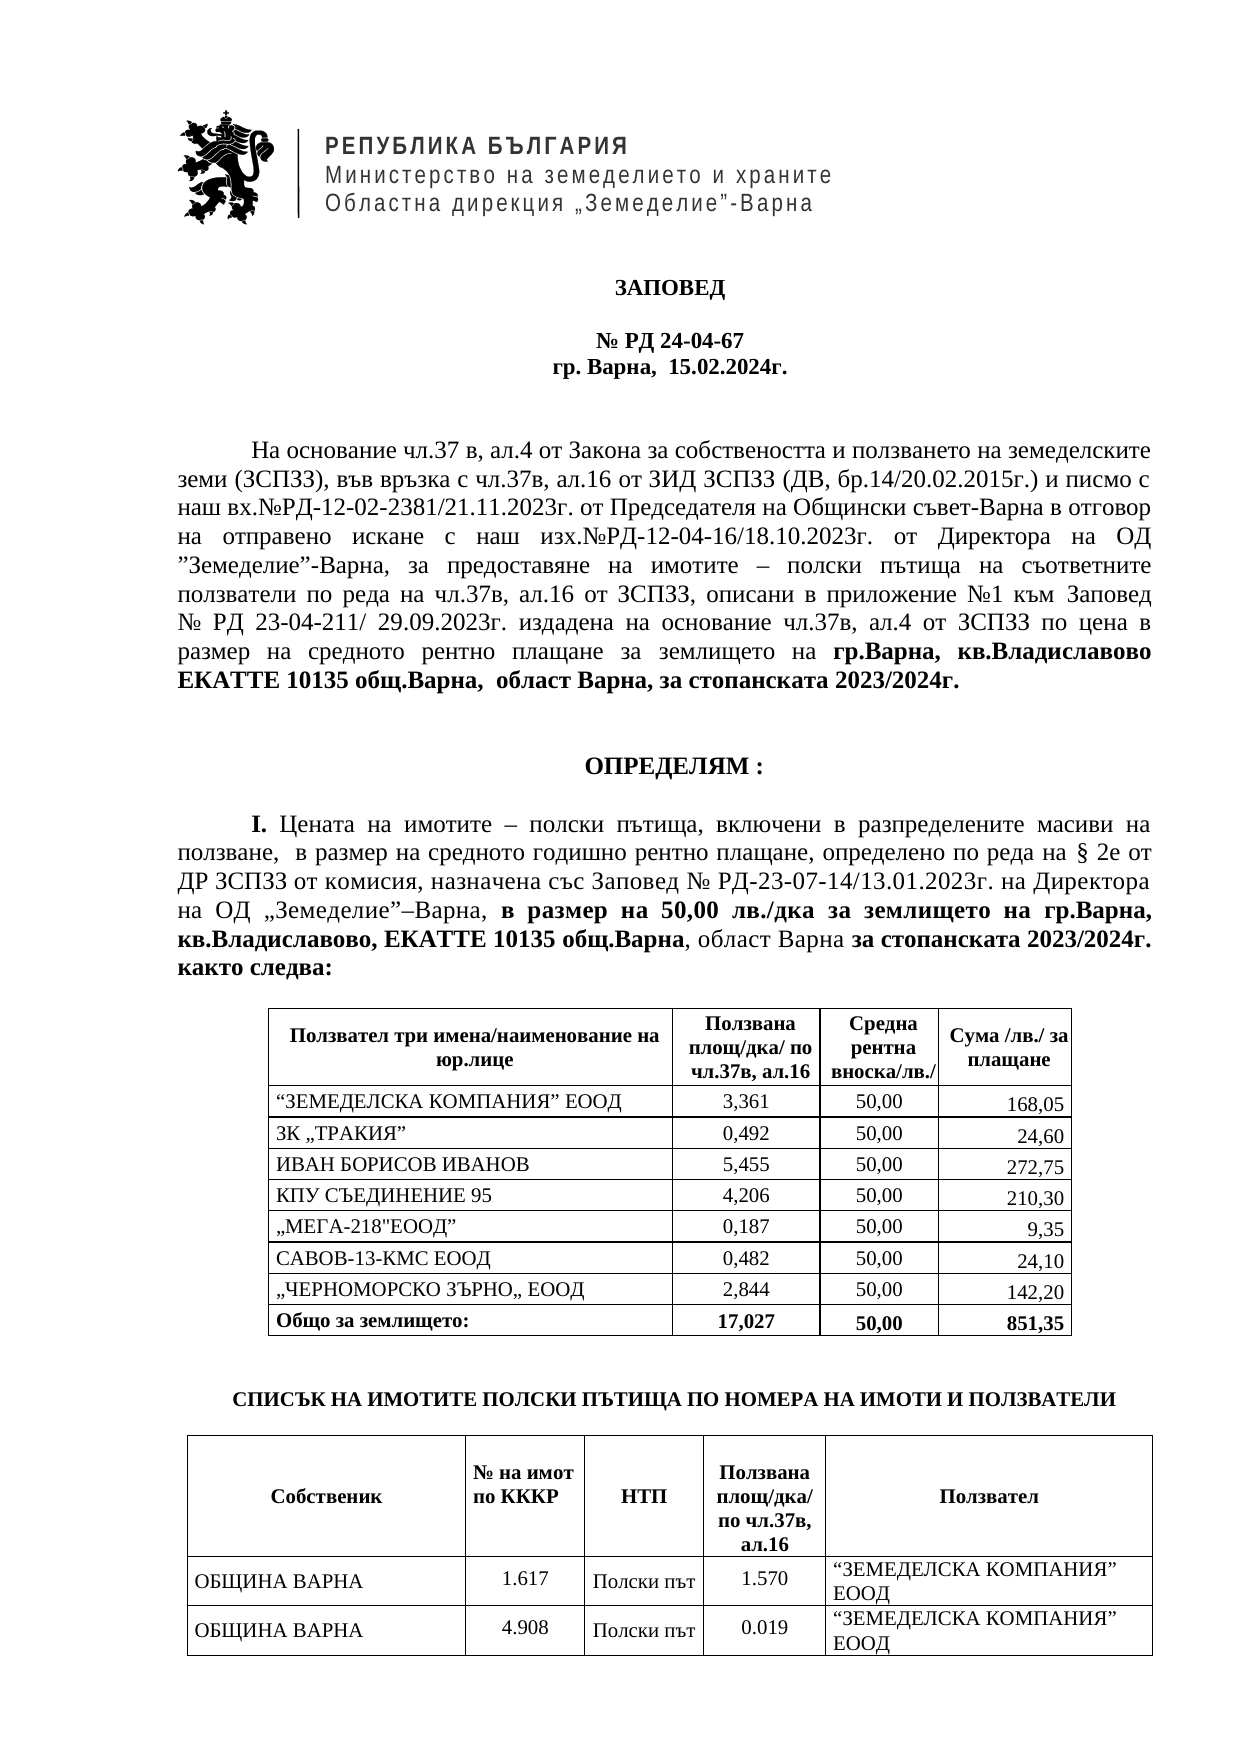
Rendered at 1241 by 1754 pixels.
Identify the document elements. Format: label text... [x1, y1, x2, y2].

table_cell 2,844 [673, 1274, 819, 1304]
text гр. Варна, 15.02.2024г. [177, 353, 1162, 380]
table_cell Полски път [585, 1606, 703, 1654]
text СПИСЪК НА ИМОТИТЕ ПОЛСКИ ПЪТИЩА ПО НОМЕРА НА ИМОТИ И ПОЛЗВАТЕЛИ [177, 1387, 1171, 1411]
table_cell 50,00 [821, 1243, 938, 1273]
table_header Ползвател три имена/наименование на юр.лице [269, 1009, 672, 1085]
table_header Собственик [188, 1436, 465, 1556]
text І. Цената на имотите – полски пътища, включени в разпределените масиви на ползване, в размер на средното годишно рентно плащане, определено по реда на § 2е от ДР ЗСПЗЗ от комисия, назначена със Заповед № РД-23-07-14/13.01.2023г. на Директора на ОД „Земеделие”–Варна, в размер на 50,00 лв./дка за землището на гр.Варна, кв.Владиславово, ЕКАТТЕ 10135 общ.Варна, област Варна за стопанската 2023/2024г. както следва: [177, 809, 1152, 981]
table_cell ОБЩИНА ВАРНА [188, 1557, 465, 1605]
table_cell КПУ СЪЕДИНЕНИЕ 95 [269, 1180, 672, 1210]
table_header № на имот по КККР [466, 1436, 584, 1556]
text На основание чл.37 в, ал.4 от Закона за собствеността и ползването на земеделските земи (ЗСПЗЗ), във връзка с чл.37в, ал.16 от ЗИД ЗСПЗЗ (ДВ, бр.14/20.02.2015г.) и писмо с наш вх.№РД-12-02-2381/21.11.2023г. от Председателя на Общински съвет-Варна в отговор на отправено искане с наш изх.№РД-12-04-16/18.10.2023г. от Директора на ОД ”Земеделие”-Варна, за предоставяне на имотите – полски пътища на съответните ползватели по реда на чл.37в, ал.16 от ЗСПЗЗ, описани в приложение №1 към Заповед № РД 23-04-211/ 29.09.2023г. издадена на основание чл.37в, ал.4 от ЗСПЗЗ по цена в размер на средното рентно плащане за землището на гр.Варна, кв.Владиславово ЕКАТТЕ 10135 общ.Варна, област Варна, за стопанската 2023/2024г. [177, 435, 1152, 694]
table_cell 24,60 [939, 1118, 1071, 1148]
table_cell 4,206 [673, 1180, 819, 1210]
table_cell 50,00 [821, 1086, 938, 1116]
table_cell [826, 1606, 1152, 1654]
table_cell 272,75 [939, 1149, 1071, 1179]
table_cell 9,35 [939, 1211, 1071, 1241]
table_cell “ЗЕМЕДЕЛСКА КОМПАНИЯ” ЕООД [826, 1557, 1152, 1605]
table_cell 1.617 [466, 1557, 584, 1605]
table_cell 4.908 [466, 1606, 584, 1654]
table_header Средна рентна вноска/лв./ [821, 1009, 938, 1085]
table_cell „ЧЕРНОМОРСКО ЗЪРНО„ ЕООД [269, 1274, 672, 1304]
table_cell 50,00 [821, 1211, 938, 1241]
table_cell „МЕГА-218"ЕООД” [269, 1211, 672, 1241]
table_cell 50,00 [821, 1274, 938, 1304]
table_header Ползвана площ/дка/ по чл.37в, ал.16 [704, 1436, 825, 1556]
table_header НТП [585, 1436, 703, 1556]
table_cell 210,30 [939, 1180, 1071, 1210]
table_cell 0,187 [673, 1211, 819, 1241]
text ЗАПОВЕД [177, 274, 1162, 301]
table_cell ЗК „ТРАКИЯ” [269, 1118, 672, 1148]
table_cell ИВАН БОРИСОВ ИВАНОВ [269, 1149, 672, 1179]
table_cell САВОВ-13-КМС ЕООД [269, 1243, 672, 1273]
table_cell ОБЩИНА ВАРНА [188, 1606, 465, 1654]
table_cell 17,027 [673, 1305, 819, 1335]
table_cell “ЗЕМЕДЕЛСКА КОМПАНИЯ” ЕООД [269, 1086, 672, 1116]
table_cell 0,492 [673, 1118, 819, 1148]
table_cell 3,361 [673, 1086, 819, 1116]
table_cell 50,00 [821, 1305, 938, 1335]
table_cell 0.019 [704, 1606, 825, 1654]
table_cell 0,482 [673, 1243, 819, 1273]
table_header Ползвател [826, 1436, 1152, 1556]
table_cell 142,20 [939, 1274, 1071, 1304]
table_cell 168,05 [939, 1086, 1071, 1116]
table_cell Общо за землището: [269, 1305, 672, 1335]
table_header Сума /лв./ за плащане [939, 1009, 1071, 1085]
table_cell 24,10 [939, 1243, 1071, 1273]
table_cell 851,35 [939, 1305, 1071, 1335]
table_cell 5,455 [673, 1149, 819, 1179]
table_cell 1.570 [704, 1557, 825, 1605]
table_cell 50,00 [821, 1149, 938, 1179]
text ОПРЕДЕЛЯМ : [177, 751, 1171, 780]
table_header Ползвана площ/дка/ по чл.37в, ал.16 [673, 1009, 819, 1085]
table_cell 50,00 [821, 1180, 938, 1210]
table_cell 50,00 [821, 1118, 938, 1148]
text № РД 24-04-67 [177, 327, 1162, 353]
table_cell Полски път [585, 1557, 703, 1605]
